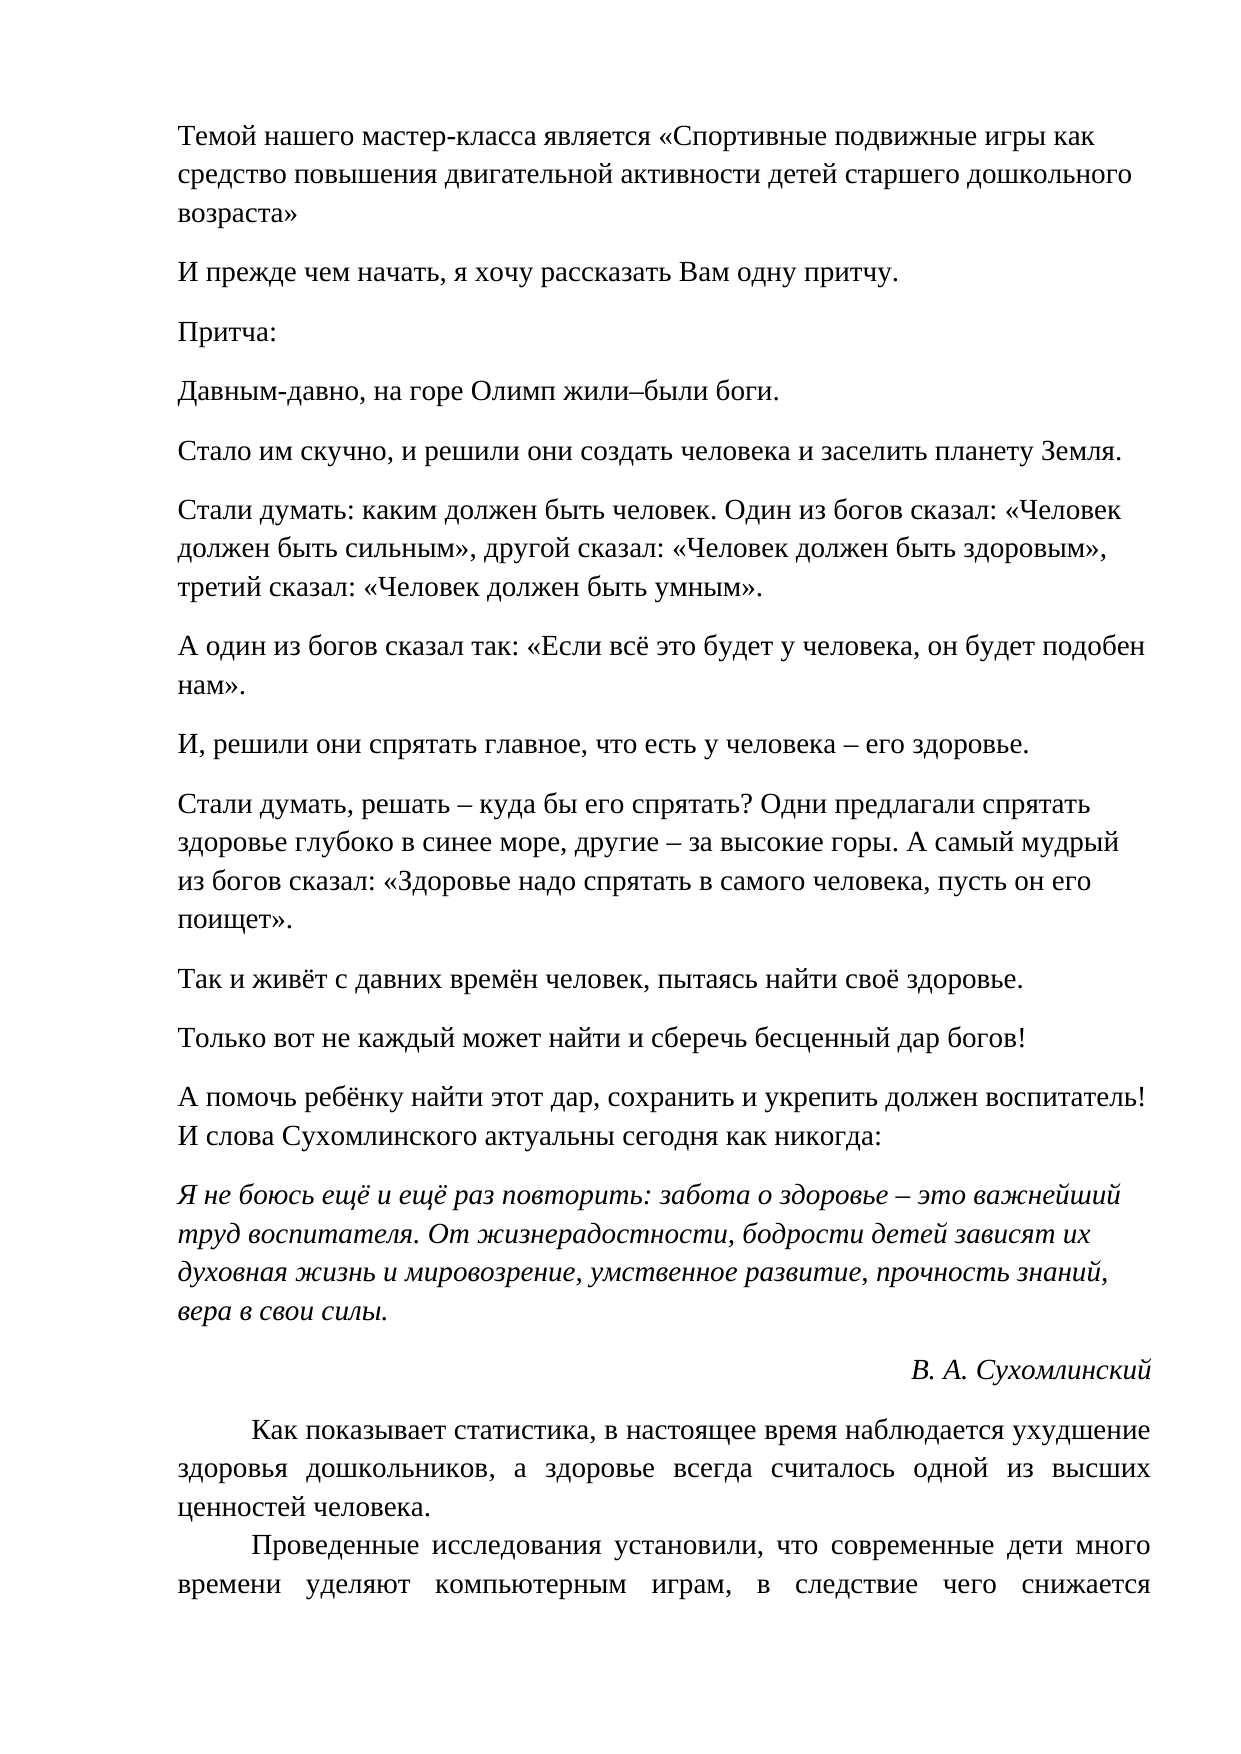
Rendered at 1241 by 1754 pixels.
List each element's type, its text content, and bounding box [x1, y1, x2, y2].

text А помочь ребёнку найти этот дар, сохранить и укрепить должен воспитатель! И слова Сухомлинского актуальны сегодня как никогда: [177, 1079, 1152, 1152]
text И, решили они спрятать главное, что есть у человека – его здоровье. [177, 726, 1152, 760]
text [177, 1527, 1152, 1599]
text Стало им скучно, и решили они создать человека и заселить планету Земля. [177, 433, 1152, 466]
text И прежде чем начать, я хочу рассказать Вам одну притчу. [177, 254, 1152, 288]
text Только вот не каждый может найти и сберечь бесценный дар богов! [177, 1020, 1152, 1054]
text А один из богов сказал так: «Если всё это будет у человека, он будет подобен нам». [177, 628, 1152, 701]
text В. А. Сухомлинский [177, 1352, 1152, 1386]
text Так и живёт с давних времён человек, пытаясь найти своё здоровье. [177, 961, 1152, 994]
text Темой нашего мастер-класса является «Спортивные подвижные игры как средство повышения двигательной активности детей старшего дошкольного возраста» [177, 118, 1152, 229]
text Давным-давно, на горе Олимп жили–были боги. [177, 373, 1152, 407]
text Притча: [177, 314, 1152, 347]
text Стали думать, решать – куда бы его спрятать? Одни предлагали спрятать здоровье глубоко в синее море, другие – за высокие горы. А самый мудрый из богов сказал: «Здоровье надо спрятать в самого человека, пусть он его поищет». [177, 786, 1152, 935]
text Как показывает статистика, в настоящее время наблюдается ухудшение здоровья дошкольников, а здоровье всегда считалось одной из высших ценностей человека. [177, 1412, 1152, 1522]
text Я не боюсь ещё и ещё раз повторить: забота о здоровье – это важнейший труд воспитателя. От жизнерадостности, бодрости детей зависят их духовная жизнь и мировозрение, умственное развитие, прочность знаний, вера в свои силы. [177, 1177, 1152, 1327]
text Стали думать: каким должен быть человек. Один из богов сказал: «Человек должен быть сильным», другой сказал: «Человек должен быть здоровым», третий сказал: «Человек должен быть умным». [177, 492, 1152, 603]
